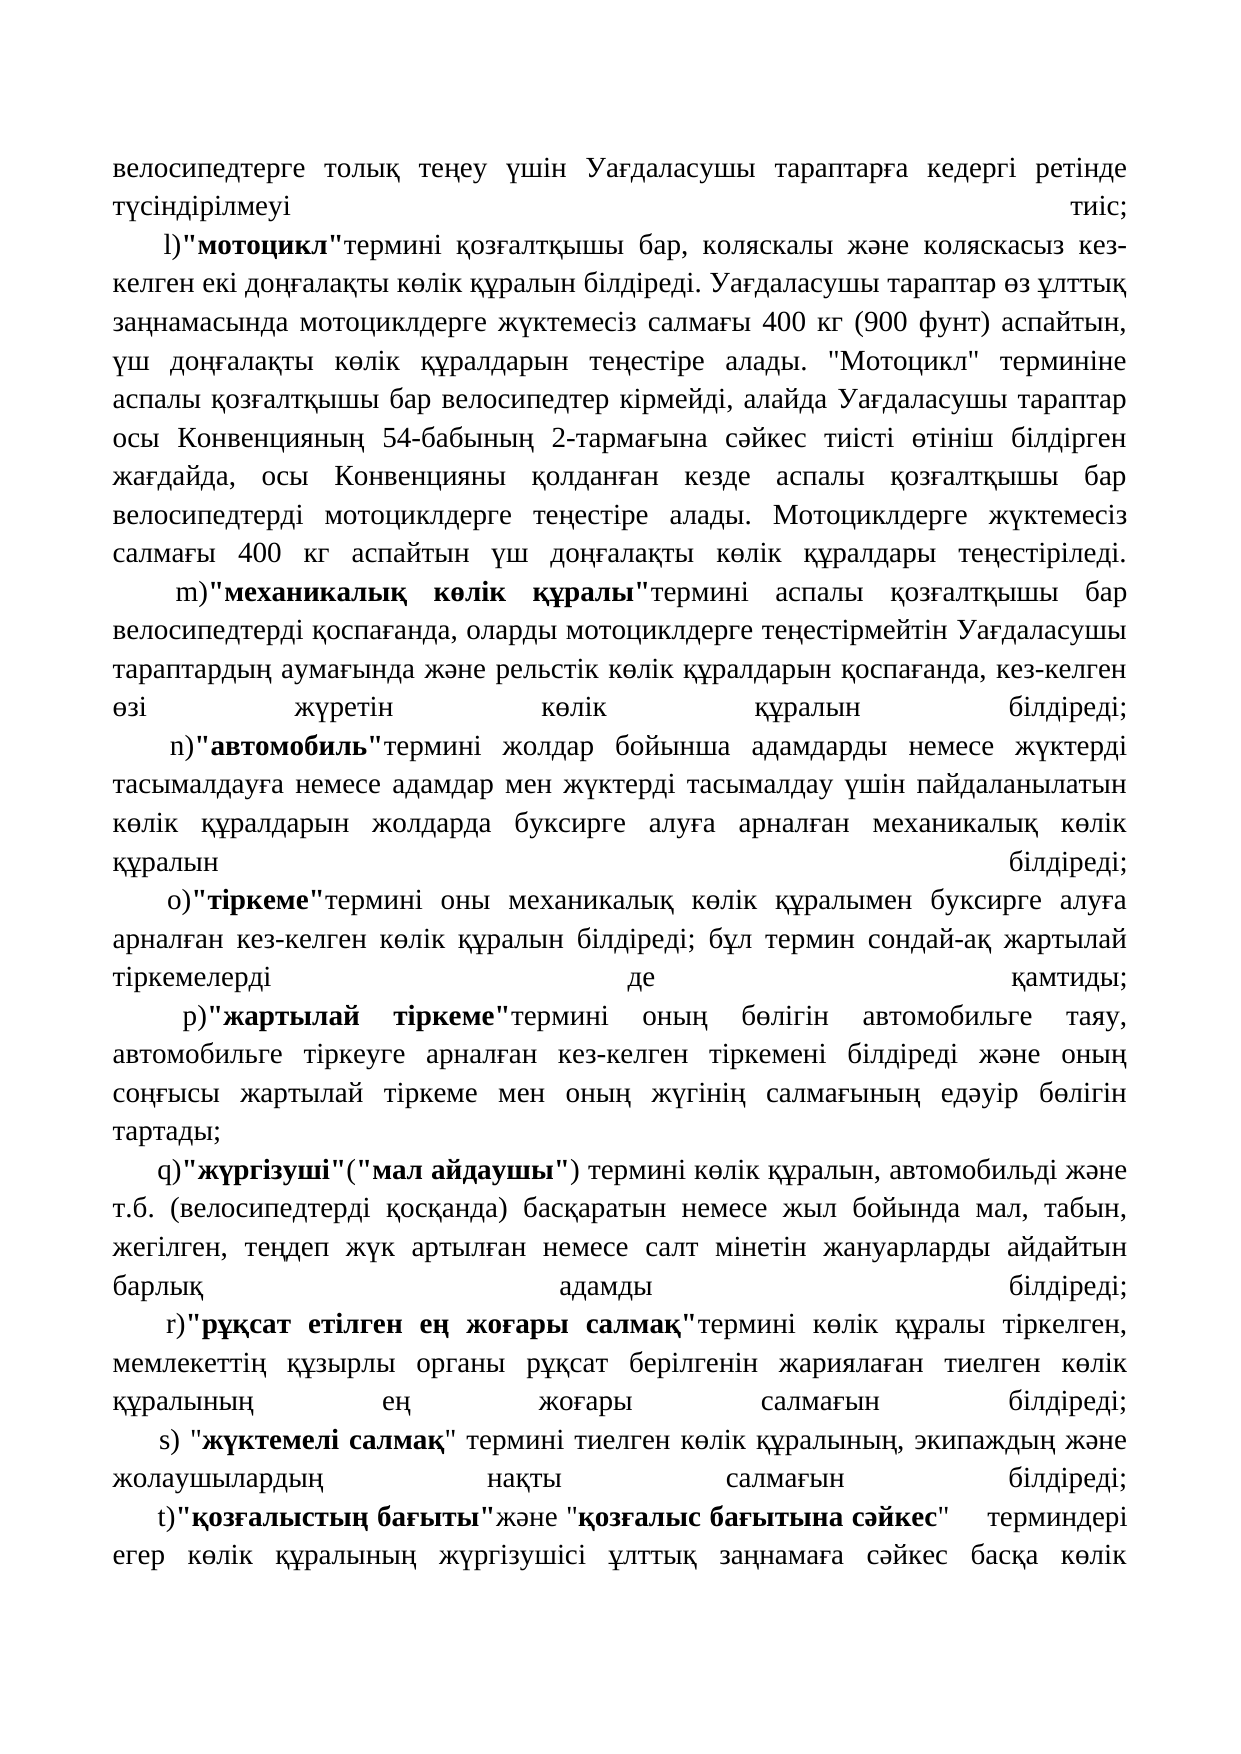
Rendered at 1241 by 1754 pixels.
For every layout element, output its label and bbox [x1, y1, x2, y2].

text [112, 150, 1128, 1571]
